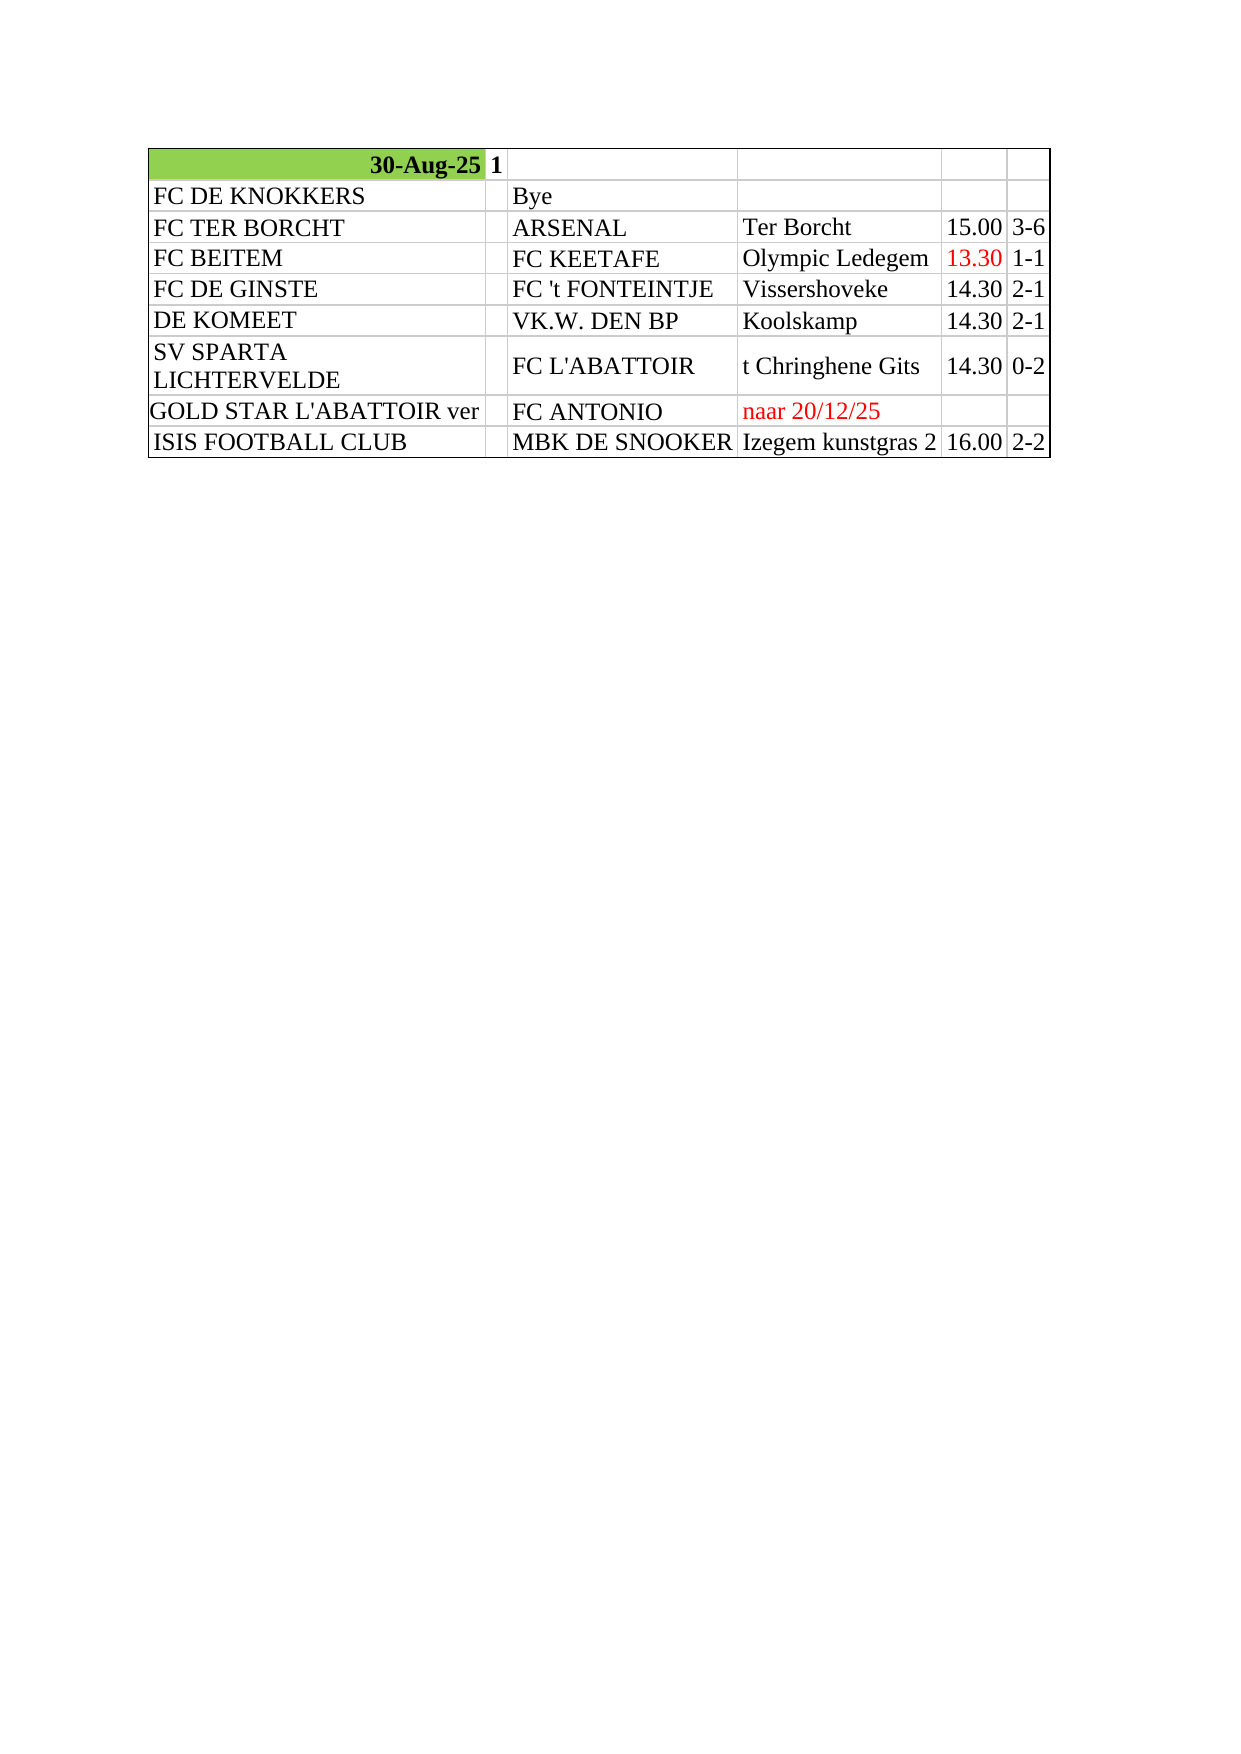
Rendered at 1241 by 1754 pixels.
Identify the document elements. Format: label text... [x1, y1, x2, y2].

table_cell [486, 306, 507, 335]
table_cell [738, 181, 941, 210]
table_cell FC BEITEM [149, 243, 485, 273]
table_cell [486, 274, 507, 304]
table_cell [486, 212, 507, 241]
table_cell FC DE GINSTE [149, 274, 485, 304]
table_cell SV SPARTA LICHTERVELDE [149, 337, 485, 394]
table_cell Koolskamp [738, 306, 941, 335]
table_cell Bye [508, 181, 737, 210]
table_cell Olympic Ledegem [738, 243, 941, 273]
table_cell [486, 181, 507, 210]
table_header [738, 149, 941, 179]
table_header [508, 149, 737, 179]
table_cell 13.30 [942, 243, 1006, 273]
table_cell DE KOMEET [149, 306, 485, 335]
table_header 1 [486, 149, 507, 179]
table_cell naar 20/12/25 [738, 396, 941, 425]
table_cell [486, 337, 507, 394]
table_cell Ter Borcht [738, 212, 941, 241]
table_header [1008, 149, 1049, 179]
table_cell [1008, 396, 1049, 425]
table_cell ARSENAL [508, 212, 737, 241]
table_cell 0-2 [1008, 337, 1049, 394]
table_cell Izegem kunstgras 2 [738, 427, 941, 457]
table_cell FC DE KNOKKERS [149, 181, 485, 210]
table_cell GOLD STAR L'ABATTOIR ver [149, 396, 485, 425]
table_cell 1-1 [1008, 243, 1049, 273]
table_cell 3-6 [1008, 212, 1049, 241]
table_cell [942, 396, 1006, 425]
table_cell ISIS FOOTBALL CLUB [149, 427, 485, 457]
table_cell Vissershoveke [738, 274, 941, 304]
table_cell [486, 427, 507, 457]
table_cell [486, 243, 507, 273]
table_cell 14.30 [942, 306, 1006, 335]
table_cell [942, 181, 1006, 210]
table_cell MBK DE SNOOKER [508, 427, 737, 457]
table_cell 16.00 [942, 427, 1006, 457]
table_cell [486, 396, 507, 425]
table_cell t Chringhene Gits [738, 337, 941, 394]
table_cell FC ANTONIO [508, 396, 737, 425]
table_cell 15.00 [942, 212, 1006, 241]
table_header [942, 149, 1006, 179]
table_cell 2-1 [1008, 274, 1049, 304]
table_cell FC TER BORCHT [149, 212, 485, 241]
table_cell FC L'ABATTOIR [508, 337, 737, 394]
table_cell FC KEETAFE [508, 243, 737, 273]
table_cell 14.30 [942, 337, 1006, 394]
table_cell VK.W. DEN BP [508, 306, 737, 335]
table_cell [1008, 181, 1049, 210]
table_cell FC 't FONTEINTJE [508, 274, 737, 304]
table_header 30-Aug-25 [149, 149, 485, 179]
table_cell 14.30 [942, 274, 1006, 304]
table_cell 2-1 [1008, 306, 1049, 335]
table_cell 2-2 [1008, 427, 1049, 457]
